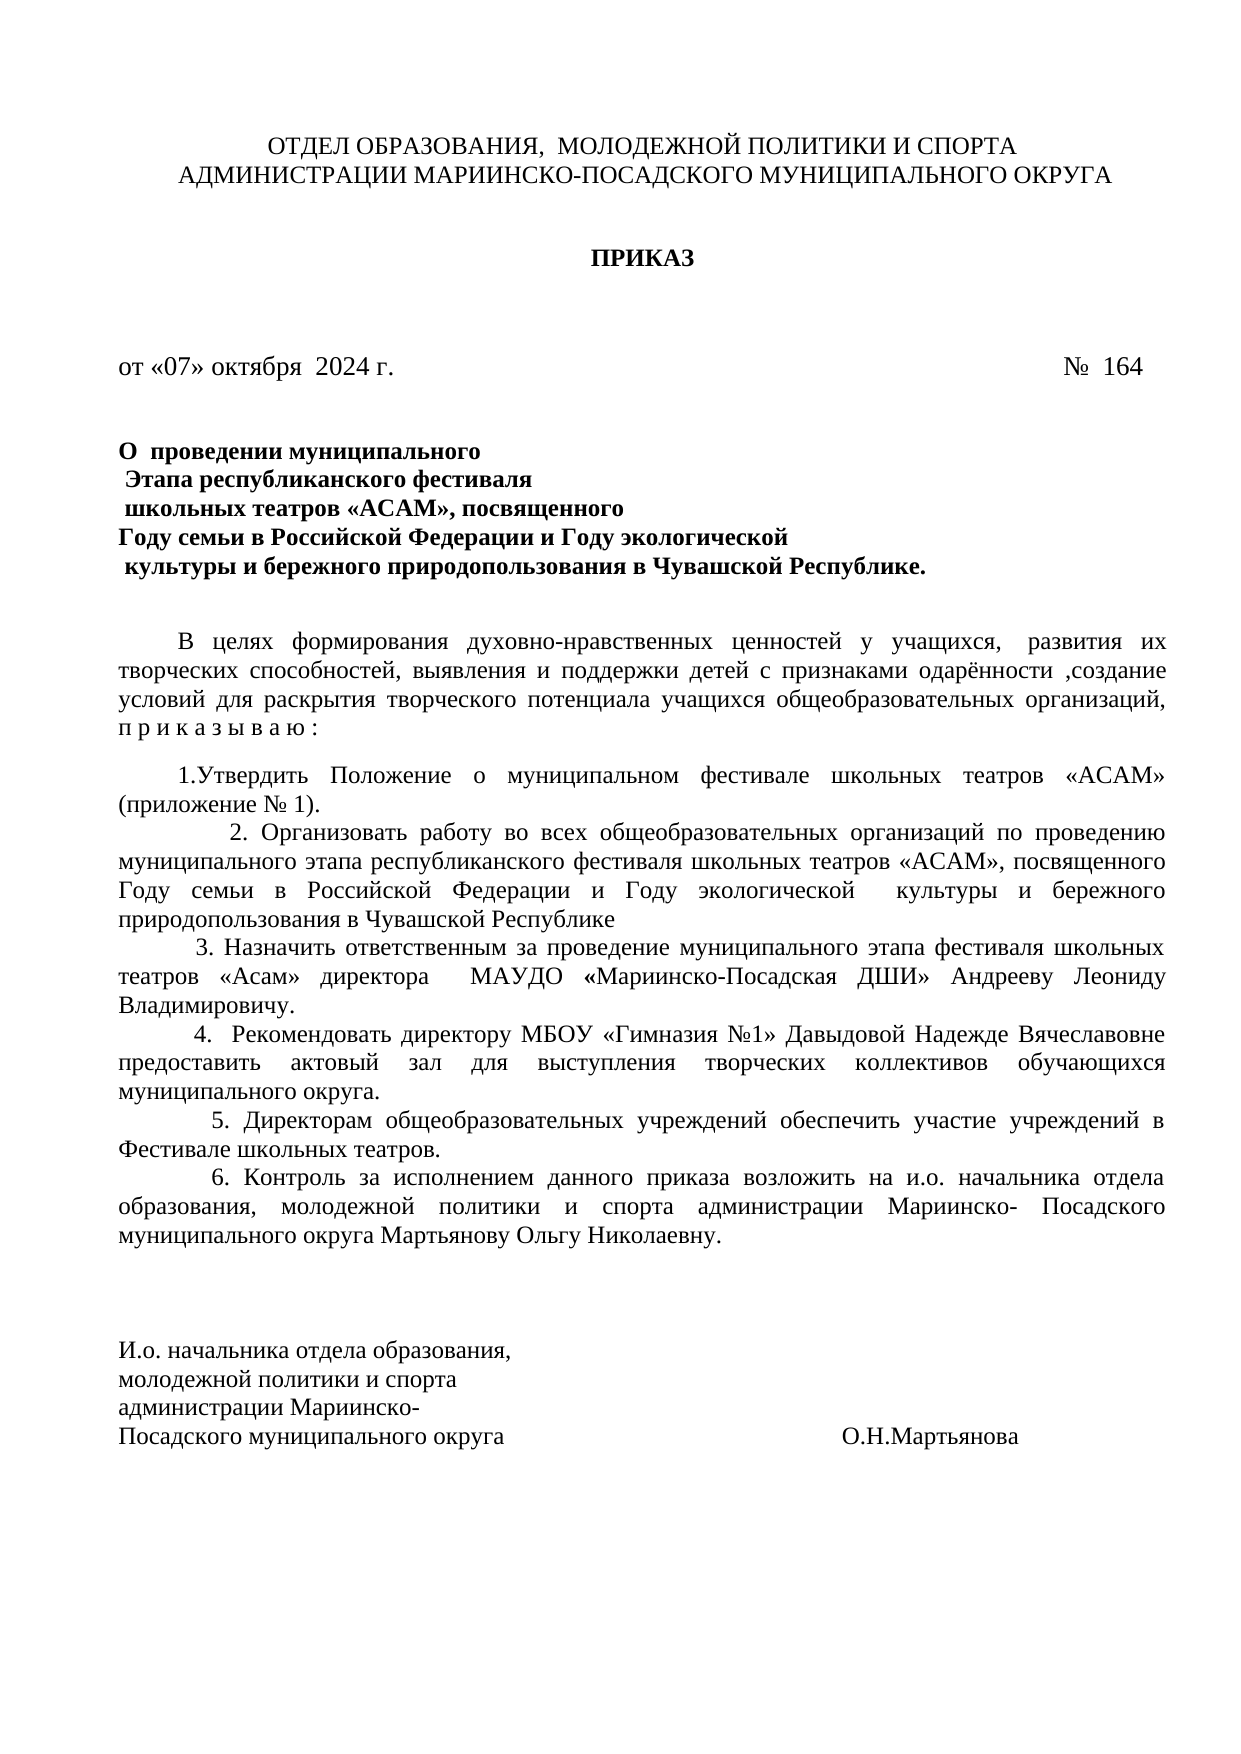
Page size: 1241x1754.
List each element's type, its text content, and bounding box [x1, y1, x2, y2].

text школьных театров «АСАМ», посвященного [118, 493, 1167, 522]
text Посадского муниципального округа О.Н.Мартьянова [118, 1421, 1167, 1450]
list 3. Назначить ответственным за проведение муниципального этапа фестиваля школьных театров «Асам» директора МАУДО «Мариинско-Посадская ДШИ» Андрееву Леониду Владимировичу. [118, 932, 1167, 1019]
text культуры и бережного природопользования в Чувашской Республике. [118, 551, 1167, 579]
text 6. Контроль за исполнением данного приказа возложить на и.о. начальника отдела образования, молодежной политики и спорта администрации Мариинско- Посадского муниципального округа Мартьянову Ольгу Николаевну. [118, 1162, 1167, 1249]
text Этапа республиканского фестиваля [118, 464, 1167, 493]
text ПРИКАЗ [118, 243, 1167, 271]
text администрации Мариинско- [118, 1392, 1167, 1421]
text 5. Директорам общеобразовательных учреждений обеспечить участие учреждений в Фестивале школьных театров. [118, 1105, 1167, 1162]
text О проведении муниципального [118, 436, 1167, 464]
text ОТДЕЛ ОБРАЗОВАНИЯ, МОЛОДЕЖНОЙ ПОЛИТИКИ И СПОРТА [118, 131, 1167, 160]
text 2. Организовать работу во всех общеобразовательных организаций по проведению муниципального этапа республиканского фестиваля школьных театров «АСАМ», посвященного Году семьи в Российской Федерации и Году экологической культуры и бережного природопользования в Чувашской Республике [118, 817, 1167, 932]
text Году семьи в Российской Федерации и Году экологической [118, 522, 1167, 551]
text В целях формирования духовно-нравственных ценностей у учащихся, развития их творческих способностей, выявления и поддержки детей с признаками одарённости ,создание условий для раскрытия творческого потенциала учащихся общеобразовательных организаций, приказываю: [118, 626, 1167, 741]
text от «07» октября 2024 г. № 164 [118, 350, 1167, 382]
text молодежной политики и спорта [118, 1364, 1167, 1392]
text 4. Рекомендовать директору МБОУ «Гимназия №1» Давыдовой Надежде Вячеславовне предоставить актовый зал для выступления творческих коллективов обучающихся муниципального округа. [118, 1019, 1167, 1105]
list 1.Утвердить Положение о муниципальном фестивале школьных театров «АСАМ» (приложение № 1). [118, 760, 1167, 817]
text И.о. начальника отдела образования, [118, 1335, 1167, 1364]
text АДМИНИСТРАЦИИ МАРИИНСКО-ПОСАДСКОГО МУНИЦИПАЛЬНОГО ОКРУГА [118, 160, 1167, 189]
